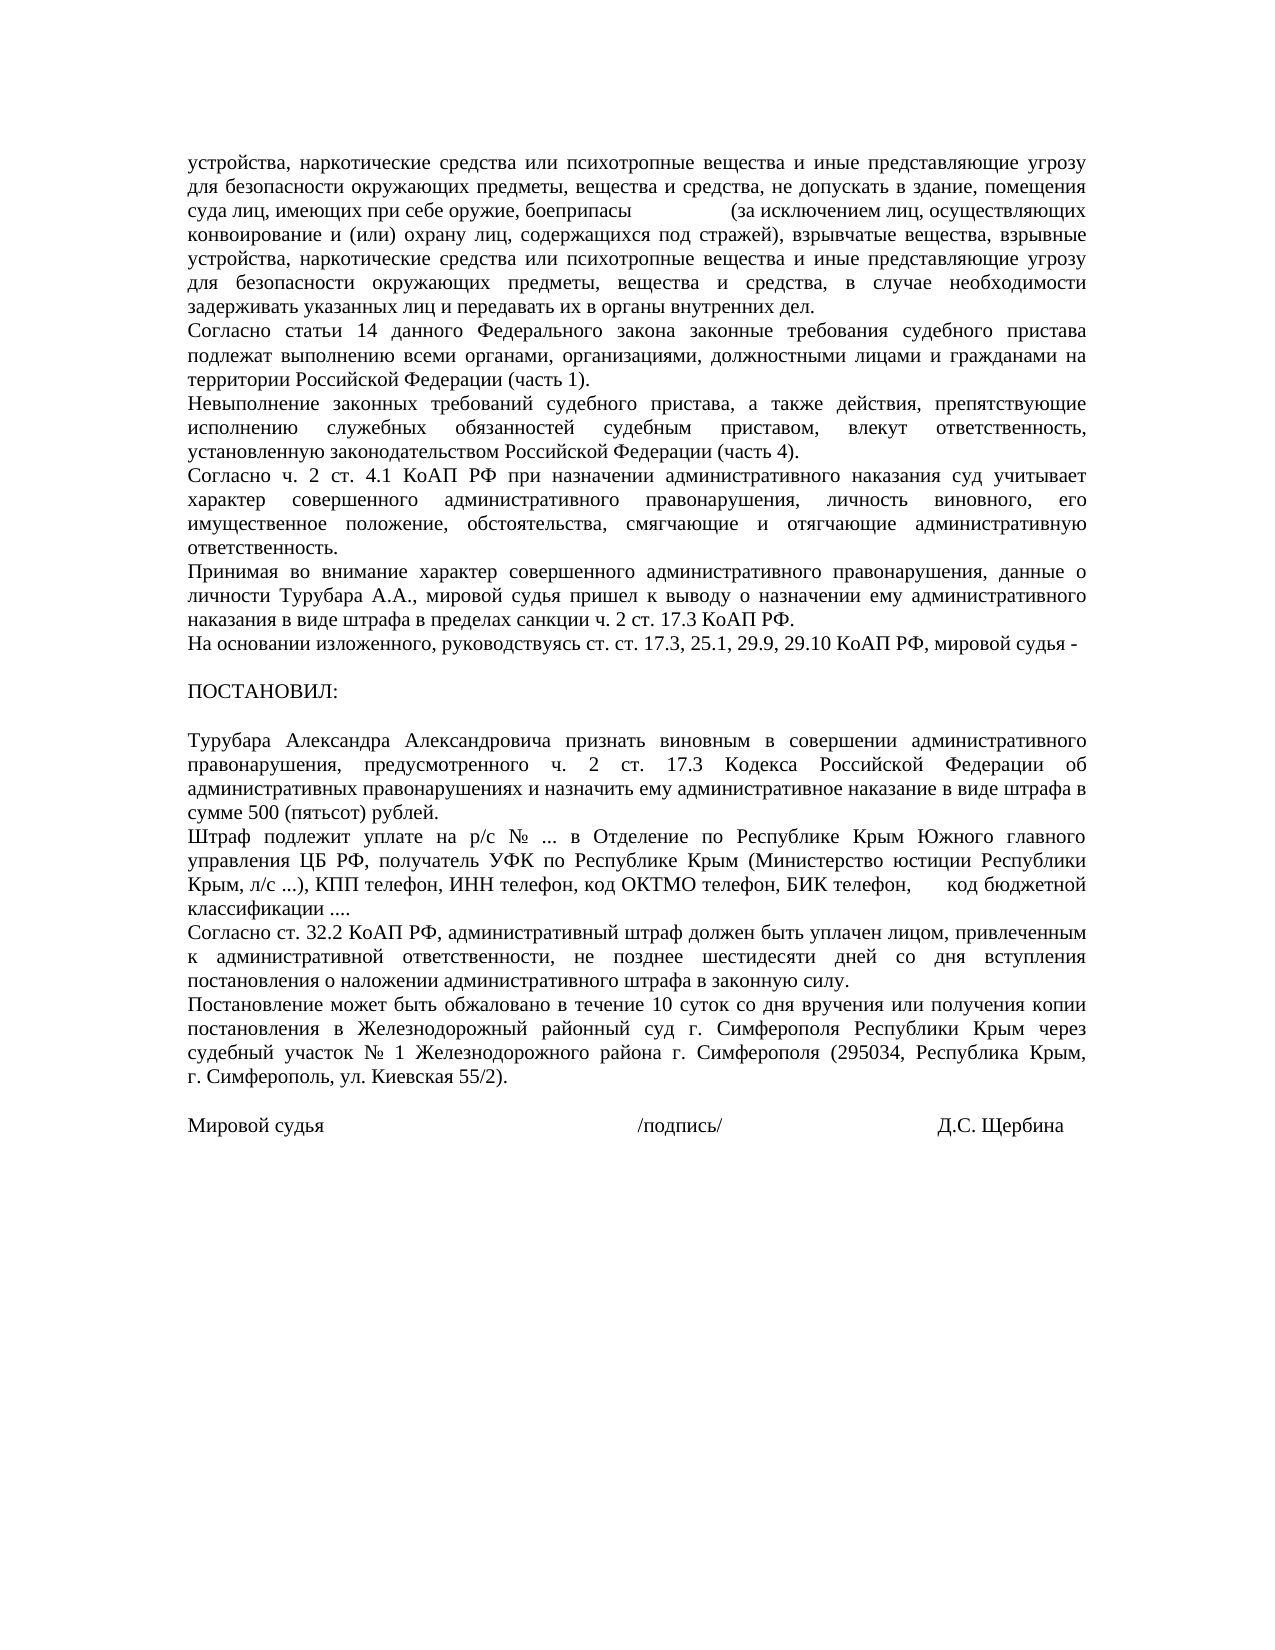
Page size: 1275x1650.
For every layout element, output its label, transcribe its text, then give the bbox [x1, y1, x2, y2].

text Постановление может быть обжаловано в течение 10 суток со дня вручения или получения копии постановления в Железнодорожный районный суд г. Симферополя Республики Крым через судебный участок № 1 Железнодорожного района г. Симферополя (295034, Республика Крым, г. Симферополь, ул. Киевская 55/2). [187, 992, 1087, 1088]
text На основании изложенного, руководствуясь ст. ст. 17.3, 25.1, 29.9, 29.10 КоАП РФ, мировой судья - [187, 631, 1087, 655]
text Согласно статьи 14 данного Федерального закона законные требования судебного пристава подлежат выполнению всеми органами, организациями, должностными лицами и гражданами на территории Российской Федерации (часть 1). [187, 318, 1087, 391]
text ПОСТАНОВИЛ: [187, 679, 1087, 703]
text Турубара Александра Александровича признать виновным в совершении административного правонарушения, предусмотренного ч. 2 ст. 17.3 Кодекса Российской Федерации об административных правонарушениях и назначить ему административное наказание в виде штрафа в сумме 500 (пятьсот) рублей. [187, 727, 1087, 824]
text Принимая во внимание характер совершенного административного правонарушения, данные о личности Турубара А.А., мировой судья пришел к выводу о назначении ему административного наказания в виде штрафа в пределах санкции ч. 2 ст. 17.3 КоАП РФ. [187, 559, 1087, 631]
text Штраф подлежит уплате на р/с № ... в Отделение по Республике Крым Южного главного управления ЦБ РФ, получатель УФК по Республике Крым (Министерство юстиции Республики Крым, л/с ...), КПП телефон, ИНН телефон, код ОКТМО телефон, БИК телефон, код бюджетной классификации .... [187, 824, 1087, 920]
text Согласно ч. 2 ст. 4.1 КоАП РФ при назначении административного наказания суд учитывает характер совершенного административного правонарушения, личность виновного, его имущественное положение, обстоятельства, смягчающие и отягчающие административную ответственность. [187, 463, 1087, 559]
text Согласно ст. 32.2 КоАП РФ, административный штраф должен быть уплачен лицом, привлеченным к административной ответственности, не позднее шестидесяти дней со дня вступления постановления о наложении административного штрафа в законную силу. [187, 920, 1087, 992]
text Мировой судья /подпись/ Д.С. Щербина [187, 1112, 1087, 1137]
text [187, 150, 1087, 318]
text Невыполнение законных требований судебного пристава, а также действия, препятствующие исполнению служебных обязанностей судебным приставом, влекут ответственность, установленную законодательством Российской Федерации (часть 4). [187, 391, 1087, 463]
